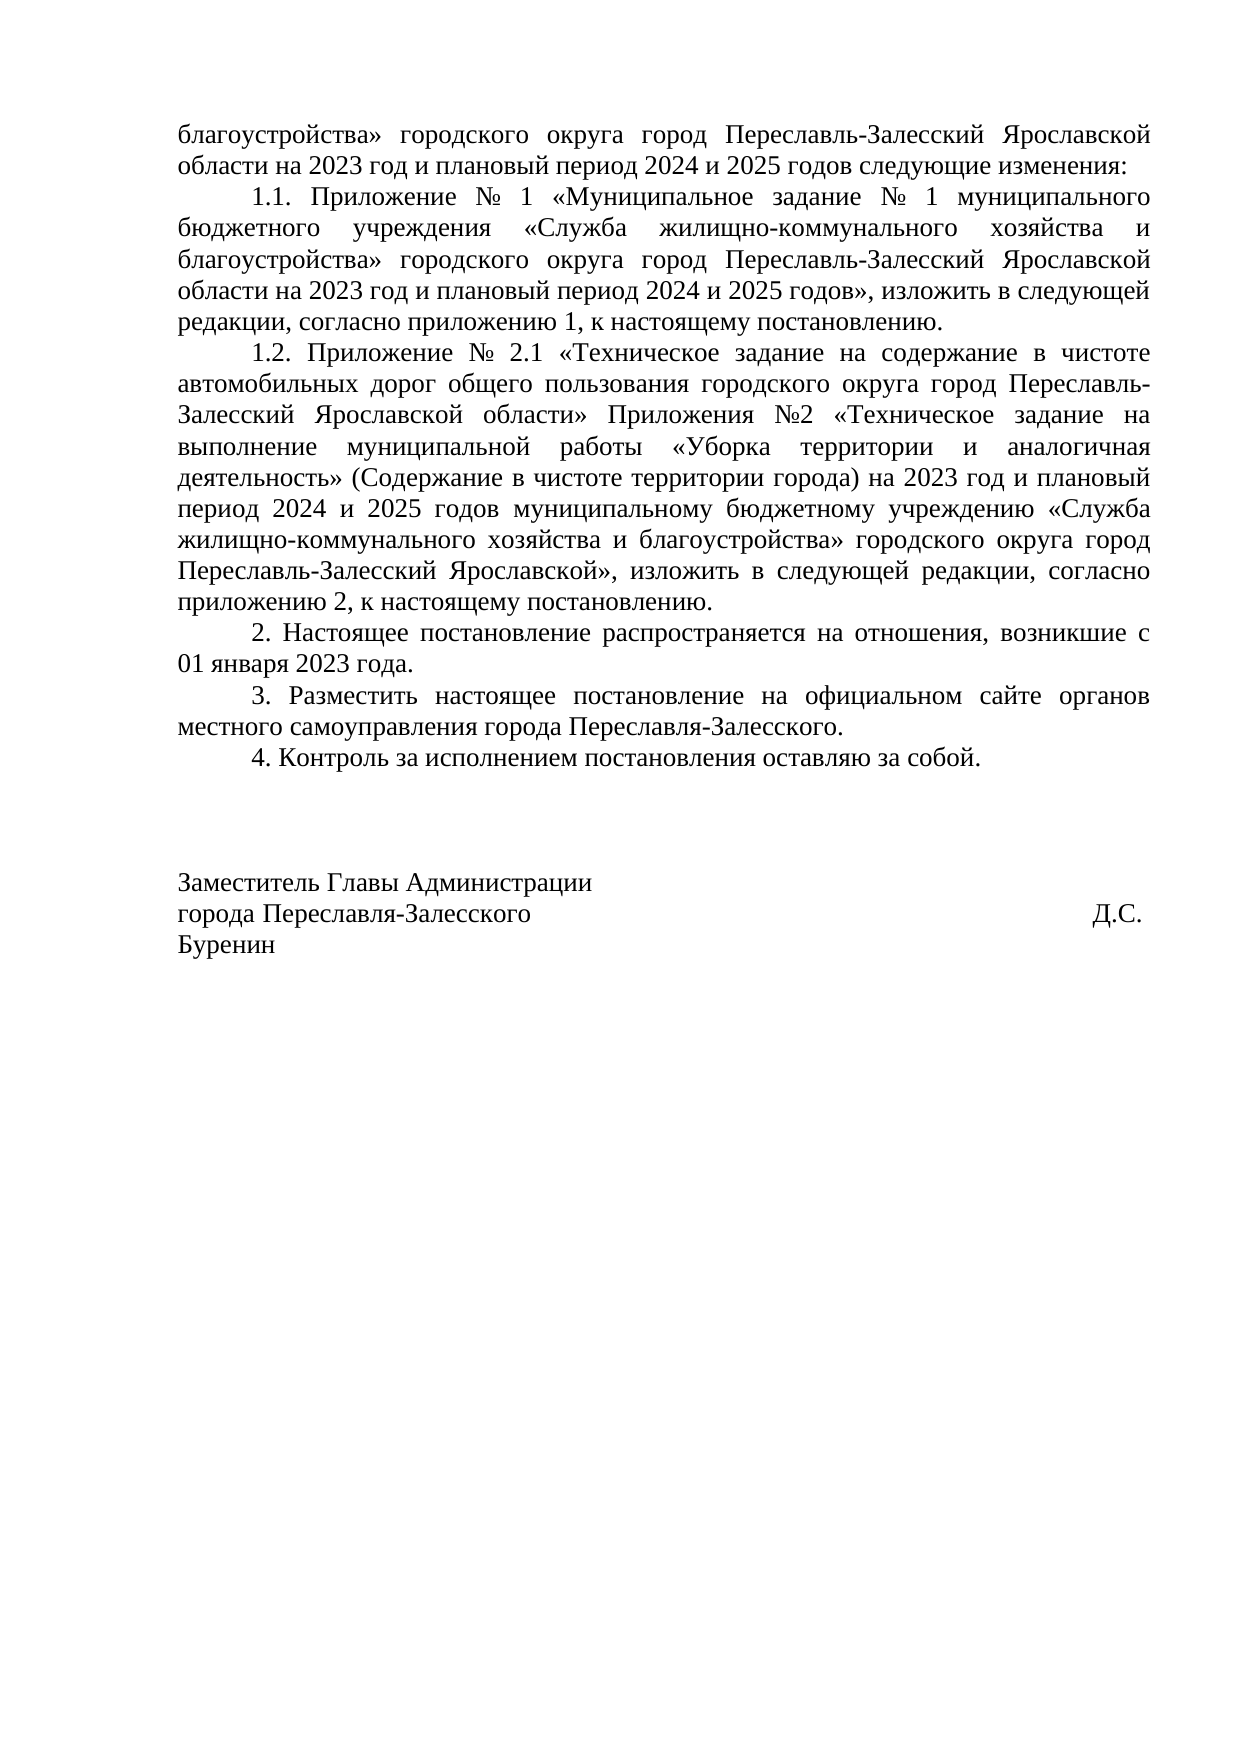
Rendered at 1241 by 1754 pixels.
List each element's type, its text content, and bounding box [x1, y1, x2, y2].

text 2. Настоящее постановление распространяется на отношения, возникшие с 01 января 2023 года. [177, 616, 1152, 679]
text 4. Контроль за исполнением постановления оставляю за собой. [215, 741, 1152, 772]
text Заместитель Главы Администрации [177, 866, 1152, 897]
text города Переславля-Залесского Д.С. Буренин [177, 897, 1152, 959]
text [177, 118, 1152, 180]
text 1.1. Приложение № 1 «Муниципальное задание № 1 муниципального бюджетного учреждения «Служба жилищно-коммунального хозяйства и благоустройства» городского округа город Переславль-Залесский Ярославской области на 2023 год и плановый период 2024 и 2025 годов», изложить в следующей редакции, согласно приложению 1, к настоящему постановлению. [177, 180, 1152, 336]
text 1.2. Приложение № 2.1 «Техническое задание на содержание в чистоте автомобильных дорог общего пользования городского округа город Переславль-Залесский Ярославской области» Приложения №2 «Техническое задание на выполнение муниципальной работы «Уборка территории и аналогичная деятельность» (Содержание в чистоте территории города) на 2023 год и плановый период 2024 и 2025 годов муниципальному бюджетному учреждению «Служба жилищно-коммунального хозяйства и благоустройства» городского округа город Переславль-Залесский Ярославской», изложить в следующей редакции, согласно приложению 2, к настоящему постановлению. [177, 336, 1152, 616]
text 3. Разместить настоящее постановление на официальном сайте органов местного самоуправления города Переславля-Залесского. [177, 679, 1152, 741]
